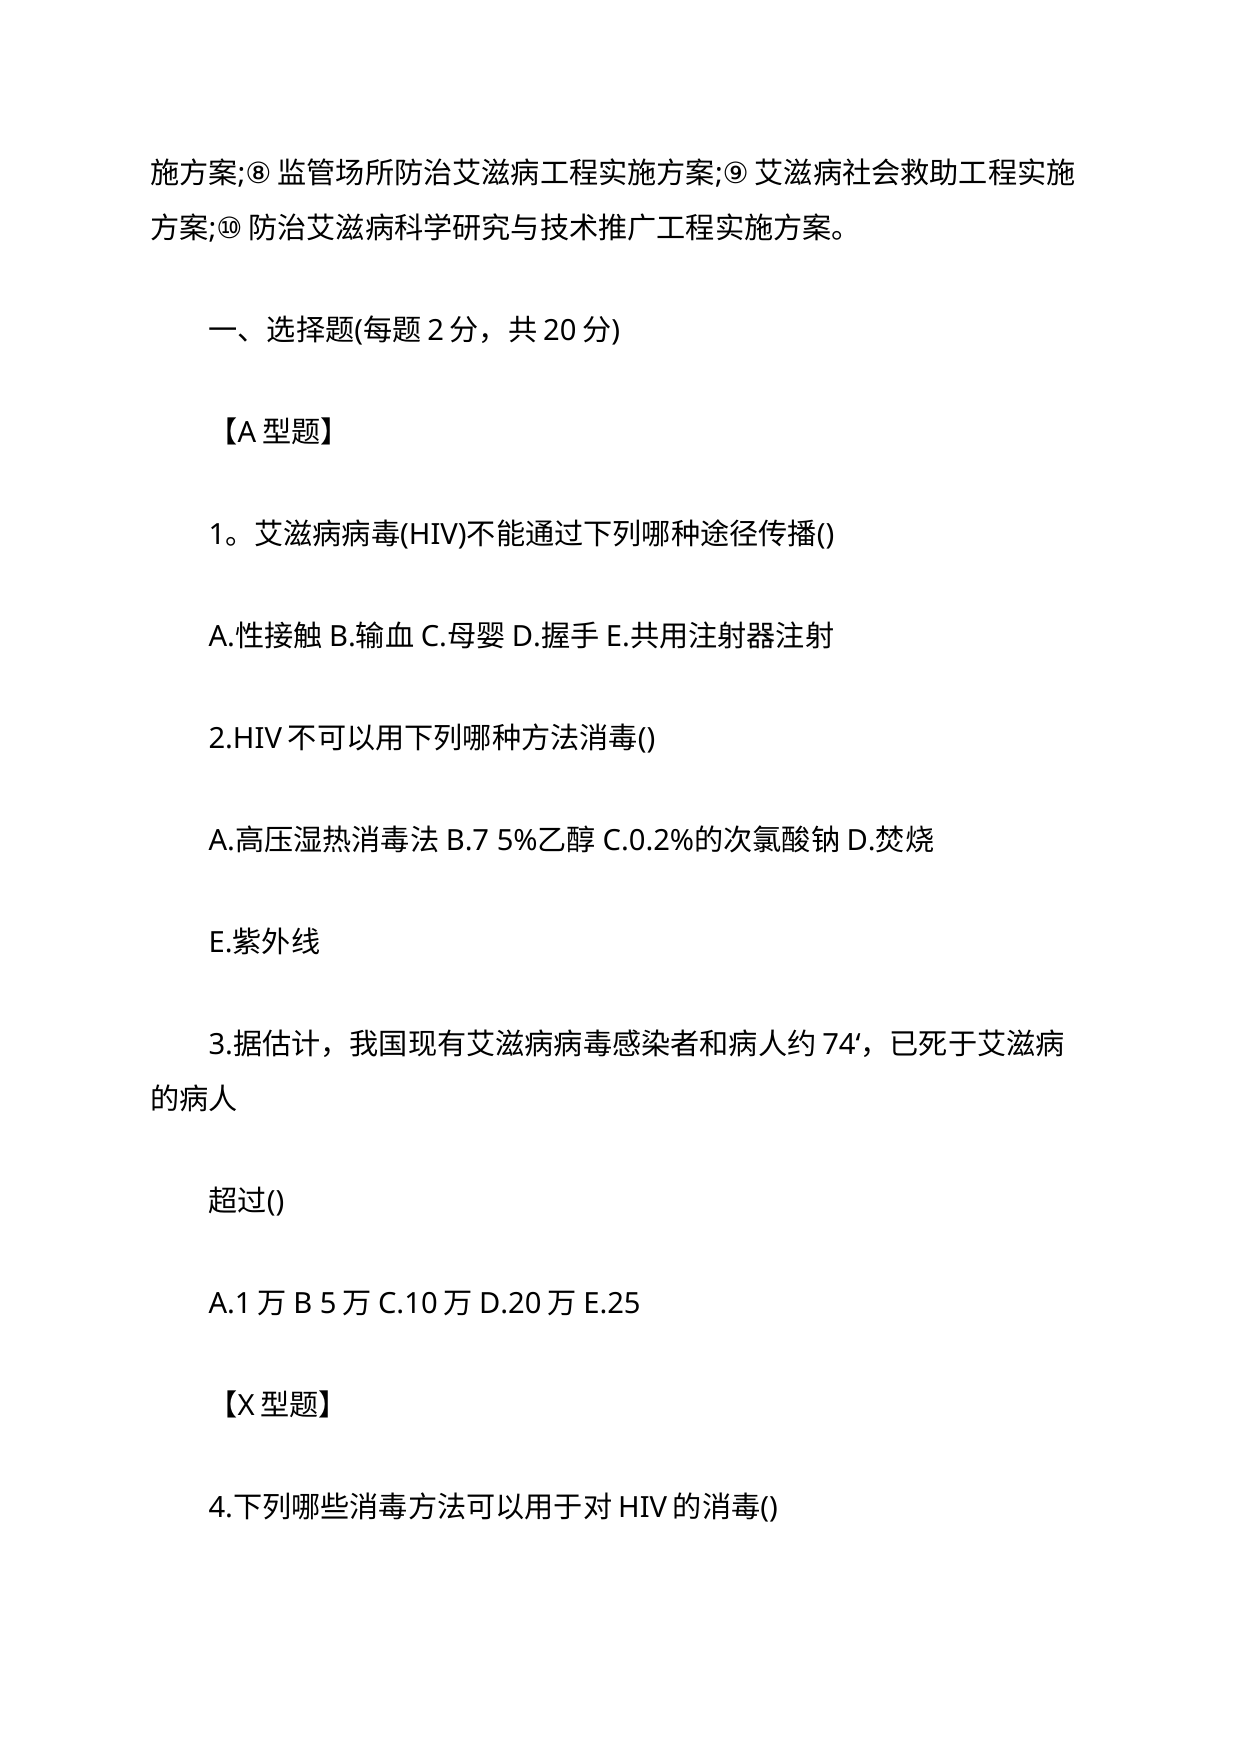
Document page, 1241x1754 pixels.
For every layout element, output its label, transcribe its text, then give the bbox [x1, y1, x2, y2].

text E.紫外线 [150, 919, 1090, 961]
text A.性接触 B.输血 C.母婴 D.握手 E.共用注射器注射 [150, 613, 1090, 655]
text 【A型题】 [150, 409, 1090, 451]
text 1。艾滋病病毒(HIV)不能通过下列哪种途径传播() [150, 511, 1090, 553]
text A.高压湿热消毒法 B.7 5%乙醇 C.0.2%的次氯酸钠 D.焚烧 [150, 817, 1090, 859]
text A.1万 B 5万 C.10万 D.20万 E.25 [150, 1279, 1090, 1322]
text 3.据估计，我国现有艾滋病病毒感染者和病人约74‘，已死于艾滋病的病人 [150, 1021, 1090, 1118]
text 4.下列哪些消毒方法可以用于对HIV的消毒() [150, 1483, 1090, 1526]
text 一、选择题(每题2分，共20分) [150, 307, 1090, 349]
text 2.HIV不可以用下列哪种方法消毒() [150, 715, 1090, 757]
text 超过() [150, 1178, 1090, 1220]
text 【X型题】 [150, 1382, 1090, 1424]
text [150, 150, 1090, 247]
